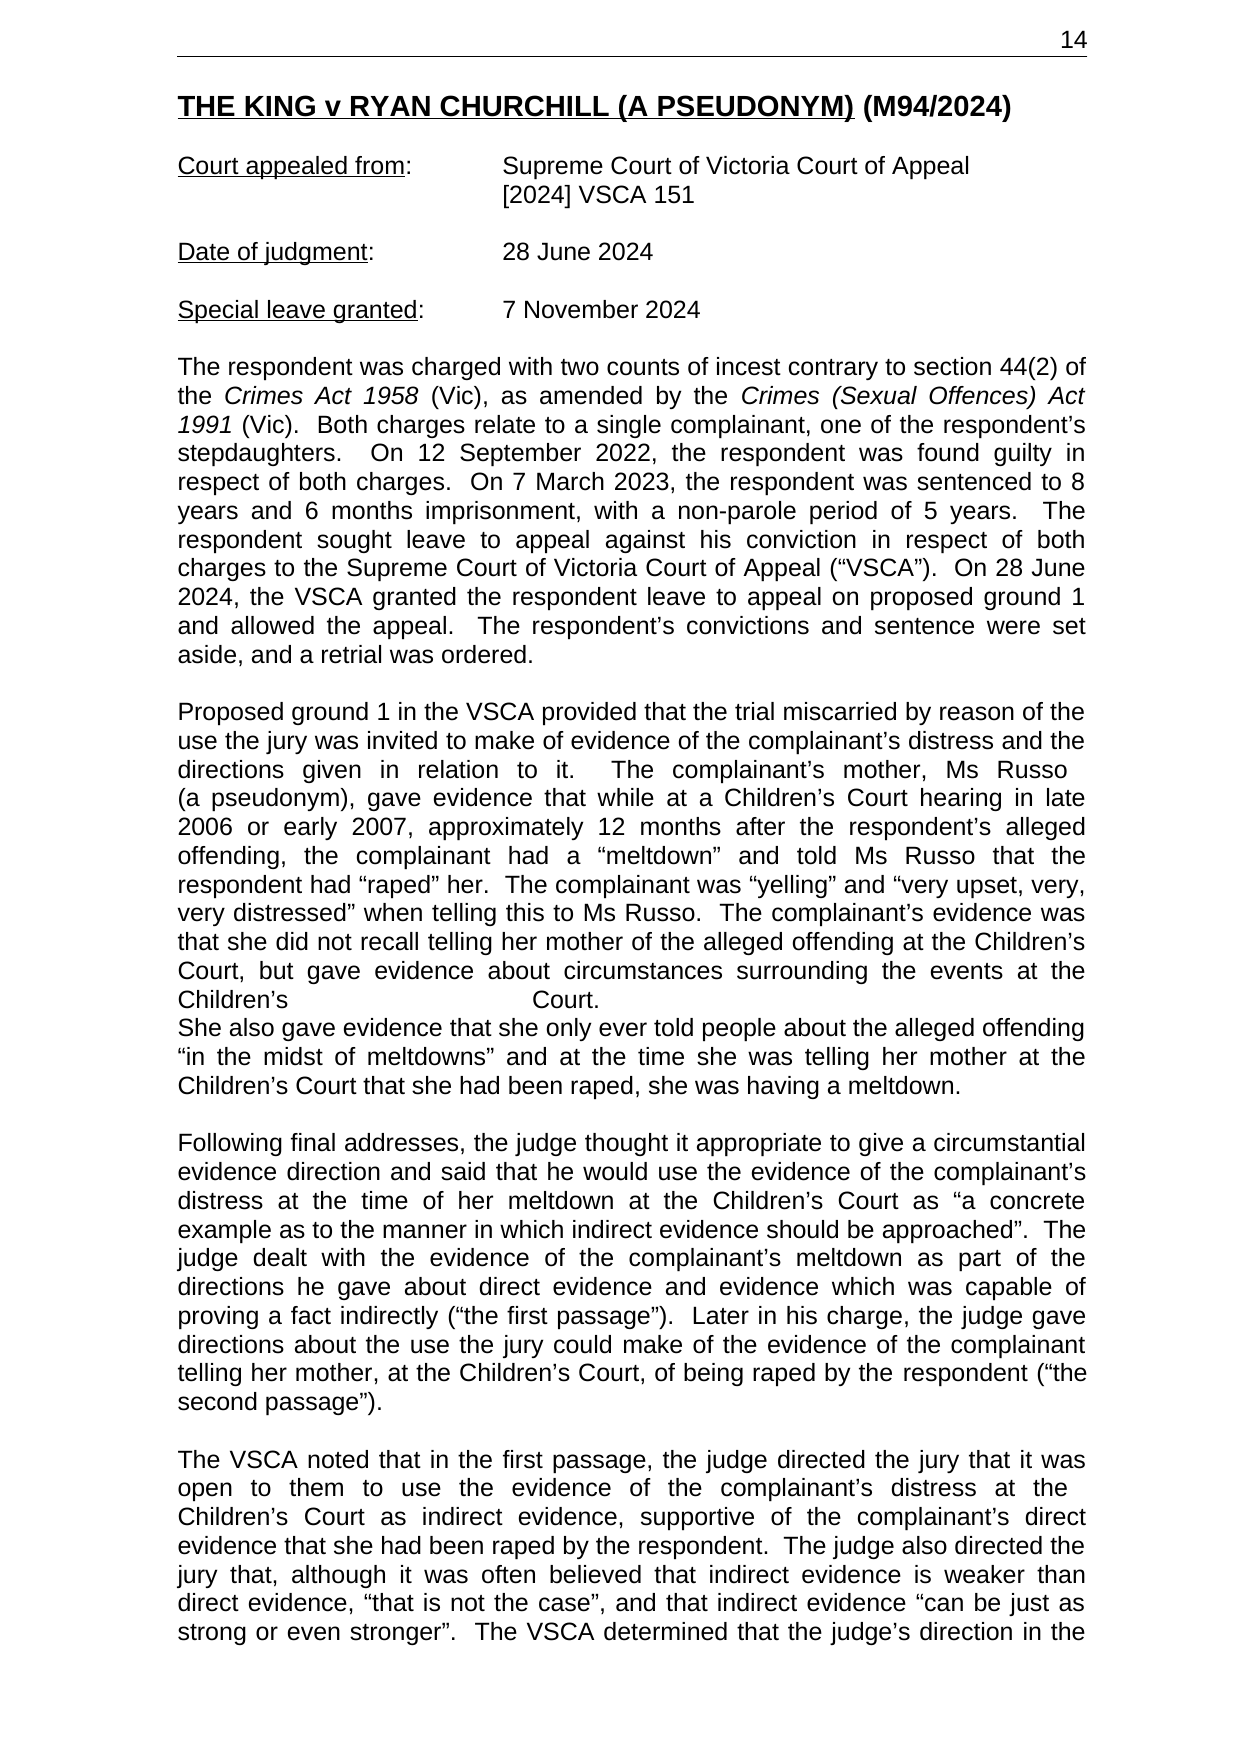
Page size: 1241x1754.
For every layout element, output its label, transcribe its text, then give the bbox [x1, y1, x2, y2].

text The respondent was charged with two counts of incest contrary to section 44(2) of the Crimes Act 1958 (Vic), as amended by the Crimes (Sexual Offences) Act 1991 (Vic). Both charges relate to a single complainant, one of the respondent’s stepdaughters. On 12 September 2022, the respondent was found guilty in respect of both charges. On 7 March 2023, the respondent was sentenced to 8 years and 6 months imprisonment, with a non-parole period of 5 years. The respondent sought leave to appeal against his conviction in respect of both charges to the Supreme Court of Victoria Court of Appeal (“VSCA”). On 28 June 2024, the VSCA granted the respondent leave to appeal on proposed ground 1 and allowed the appeal. The respondent’s convictions and sentence were set aside, and a retrial was ordered. [177, 352, 1087, 668]
text Special leave granted: 7 November 2024 [177, 295, 1087, 323]
text Date of judgment: 28 June 2024 [177, 237, 1087, 266]
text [177, 1445, 1087, 1646]
text Following final addresses, the judge thought it appropriate to give a circumstantial evidence direction and said that he would use the evidence of the complainant’s distress at the time of her meltdown at the Children’s Court as “a concrete example as to the manner in which indirect evidence should be approached”. The judge dealt with the evidence of the complainant’s meltdown as part of the directions he gave about direct evidence and evidence which was capable of proving a fact indirectly (“the first passage”). Later in his charge, the judge gave directions about the use the jury could make of the evidence of the complainant telling her mother, at the Children’s Court, of being raped by the respondent (“the second passage”). [177, 1128, 1087, 1416]
text [2024] VSCA 151 [502, 180, 1087, 208]
text THE KING v RYAN CHURCHILL (A PSEUDONYM) (M94/2024) [177, 89, 1087, 122]
text Proposed ground 1 in the VSCA provided that the trial miscarried by reason of the use the jury was invited to make of evidence of the complainant’s distress and the directions given in relation to it. The complainant’s mother, Ms Russo (a pseudonym), gave evidence that while at a Children’s Court hearing in late 2006 or early 2007, approximately 12 months after the respondent’s alleged offending, the complainant had a “meltdown” and told Ms Russo that the respondent had “raped” her. The complainant was “yelling” and “very upset, very, very distressed” when telling this to Ms Russo. The complainant’s evidence was that she did not recall telling her mother of the alleged offending at the Children’s Court, but gave evidence about circumstances surrounding the events at the Children’s Court. She also gave evidence that she only ever told people about the alleged offending “in the midst of meltdowns” and at the time she was telling her mother at the Children’s Court that she had been raped, she was having a meltdown. [177, 697, 1087, 1100]
text Court appealed from: Supreme Court of Victoria Court of Appeal [177, 151, 1087, 180]
